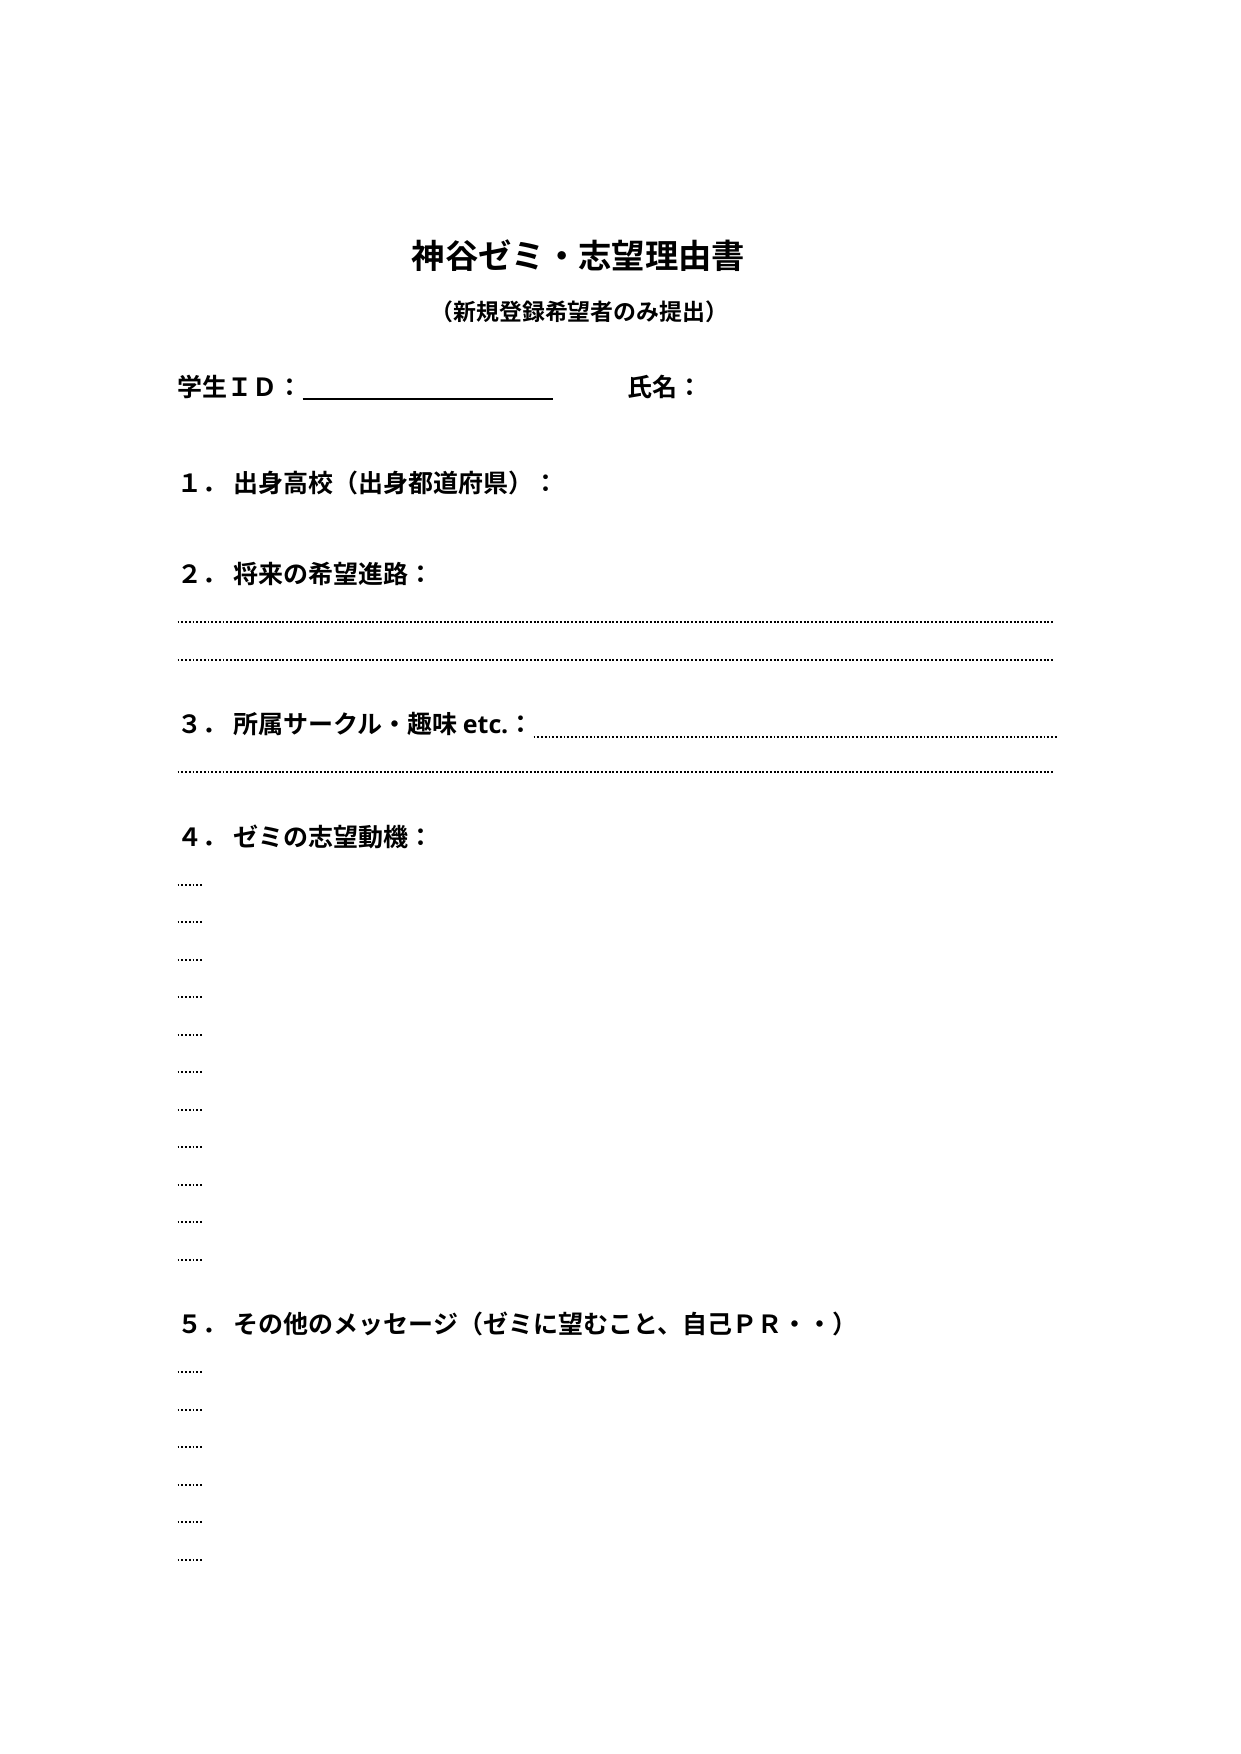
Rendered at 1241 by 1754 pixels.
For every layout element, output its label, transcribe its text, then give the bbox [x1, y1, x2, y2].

list その他のメッセージ（ゼミに望むこと、自己ＰＲ・・） [177, 1304, 1063, 1342]
text 神谷ゼミ・志望理由書 [177, 217, 1063, 292]
list ゼミの志望動機： [177, 817, 1063, 854]
text （新規登録希望者のみ提出） [177, 292, 1063, 329]
list 出身高校（出身都道府県）： [177, 442, 1063, 517]
text 学生ＩＤ： 氏名： [177, 367, 1063, 404]
list 将来の希望進路： [177, 554, 1063, 592]
list 所属サークル・趣味etc.： [177, 704, 1063, 742]
